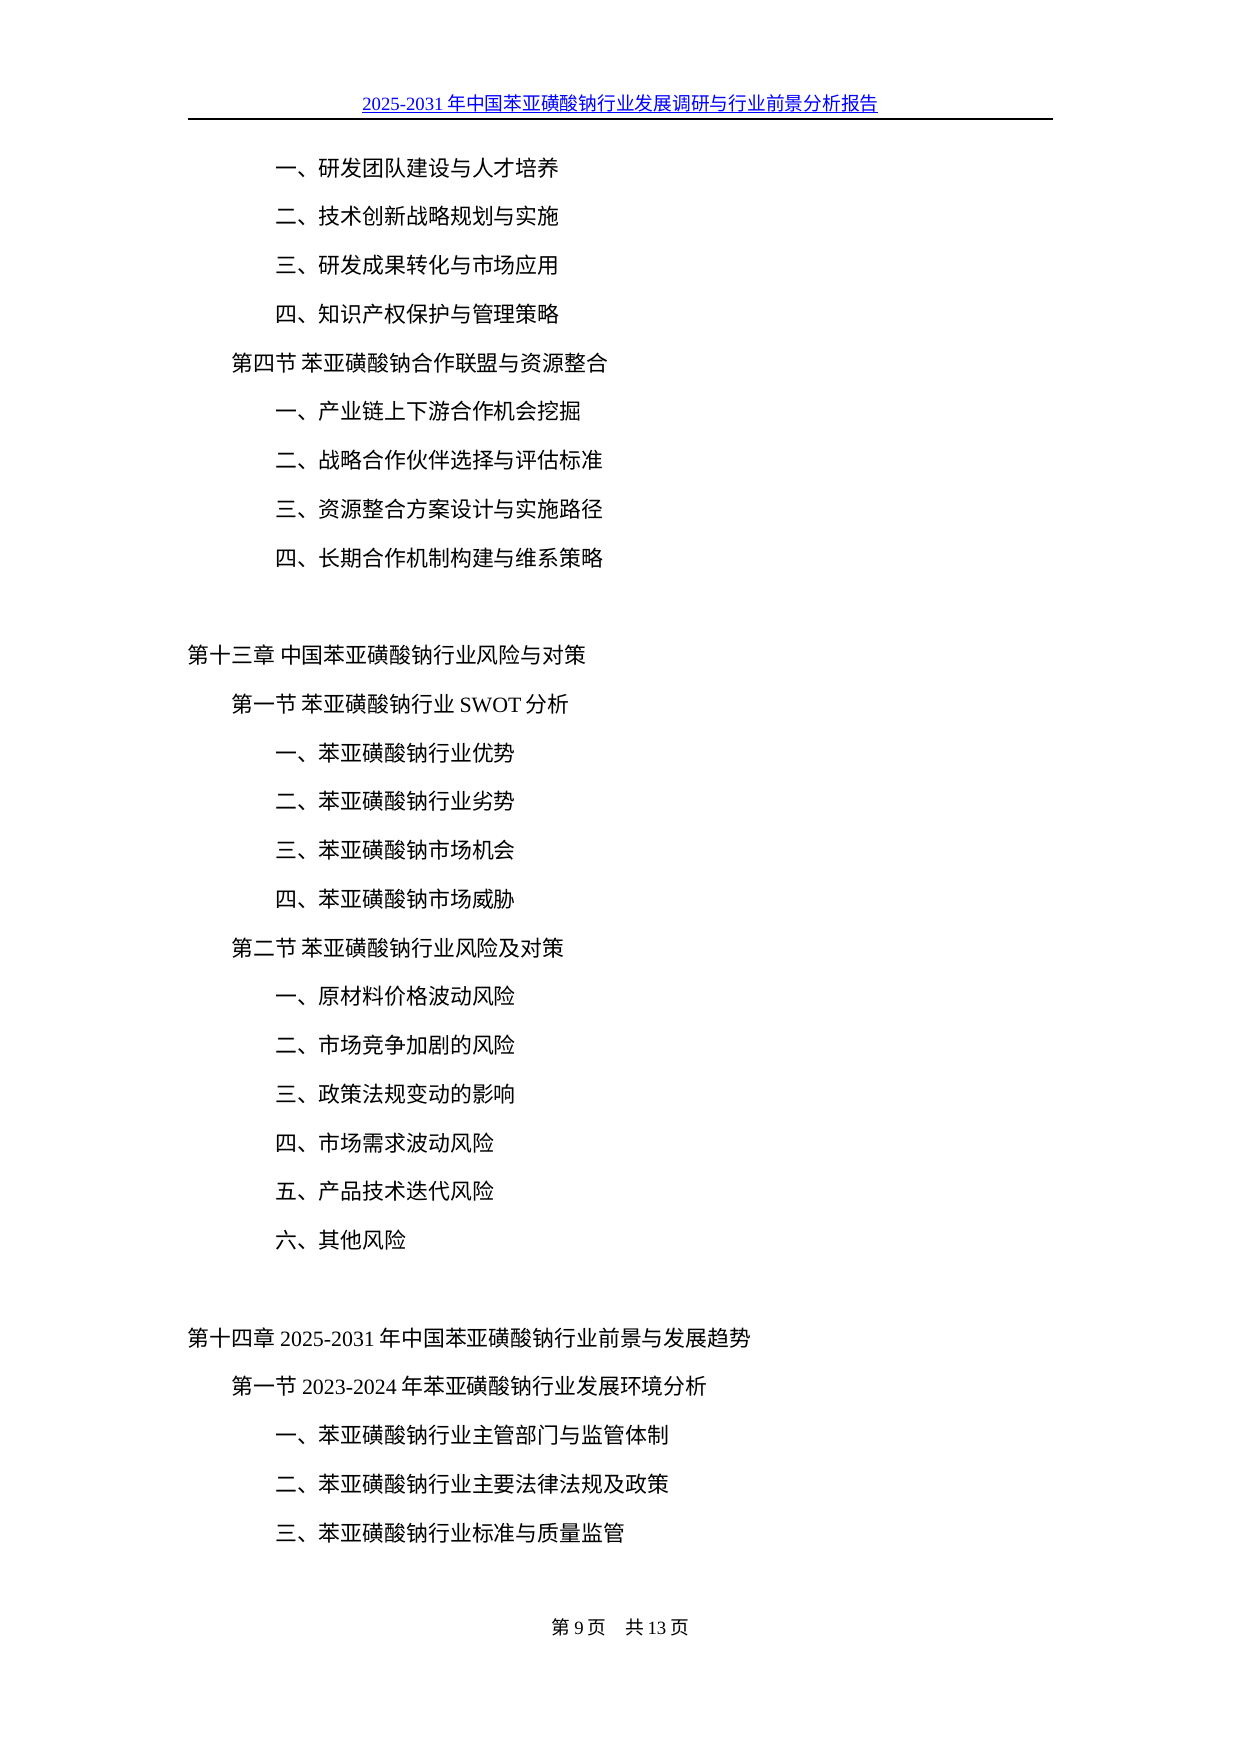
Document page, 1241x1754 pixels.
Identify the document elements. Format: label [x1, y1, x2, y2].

text [187, 150, 1053, 1548]
